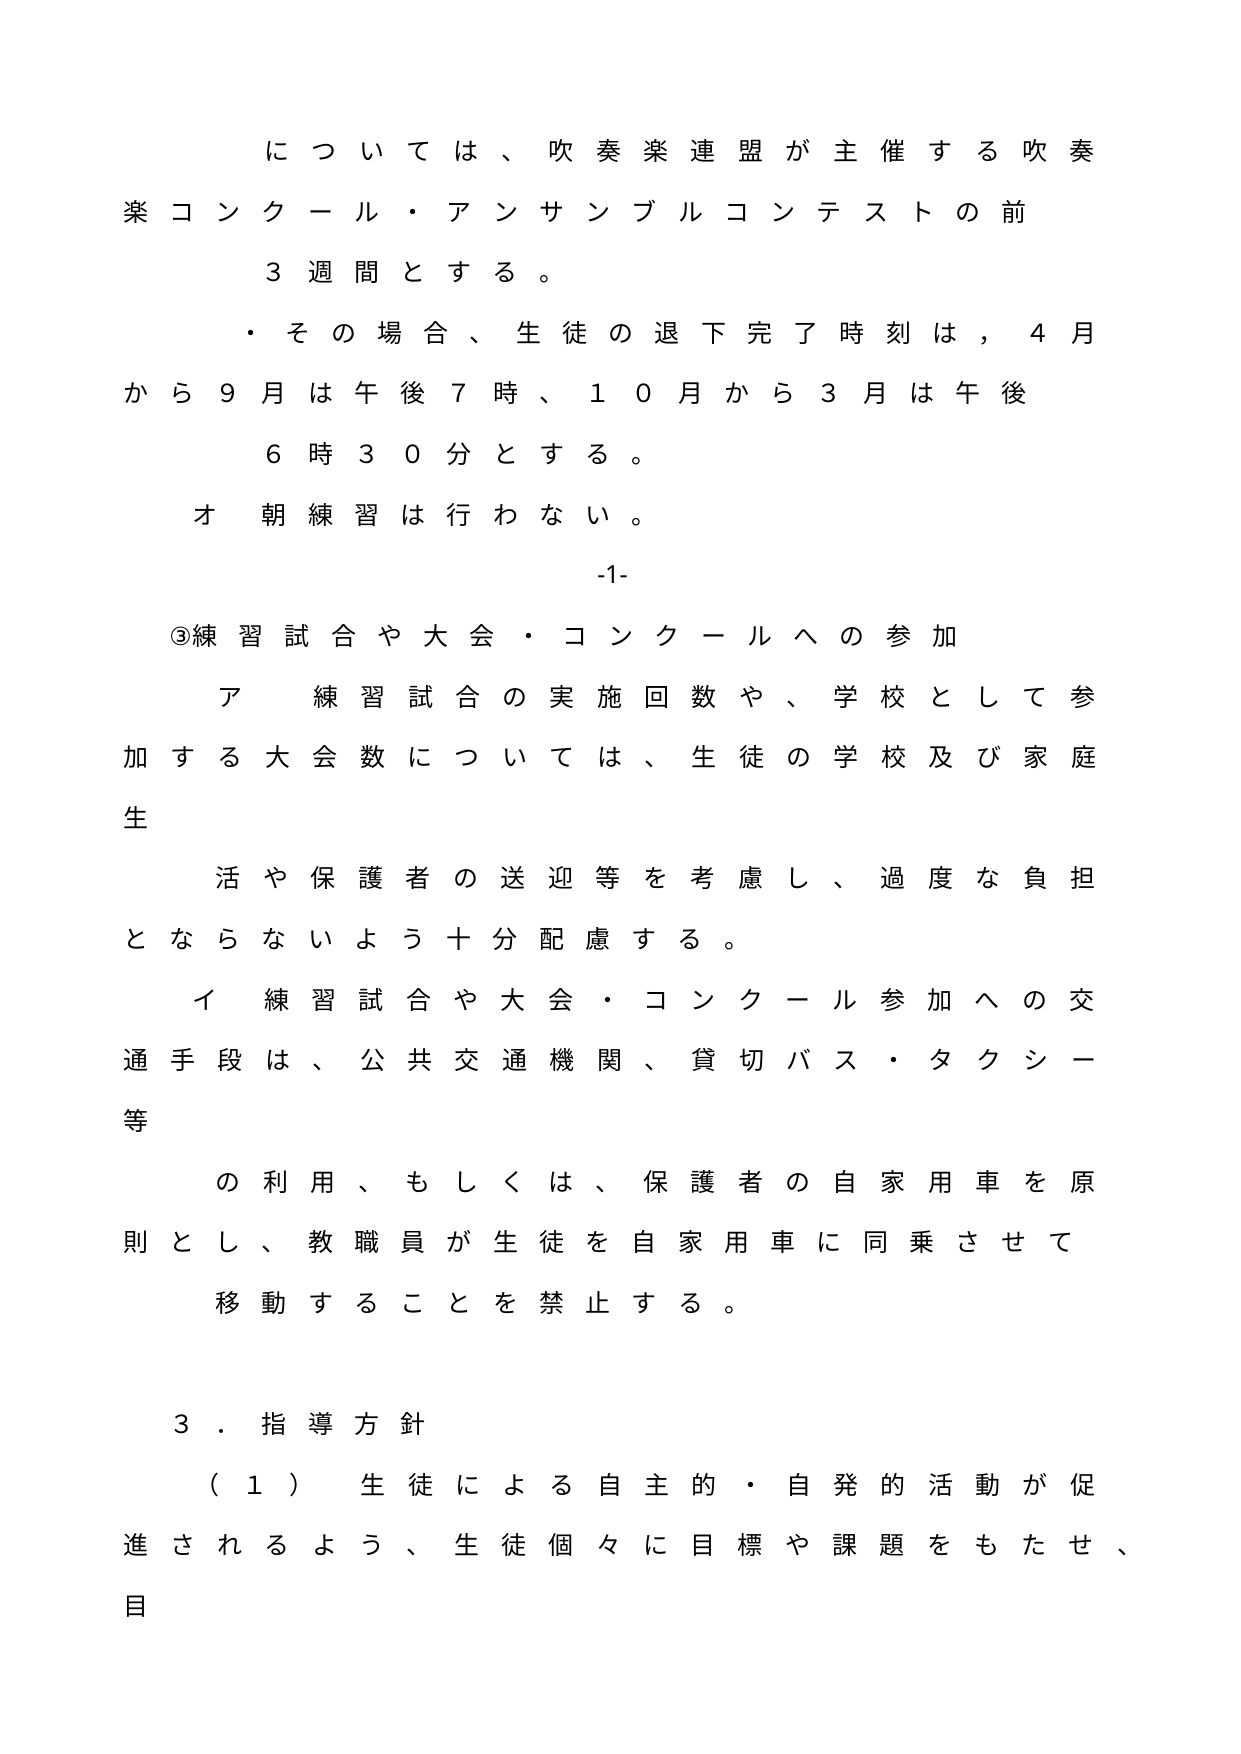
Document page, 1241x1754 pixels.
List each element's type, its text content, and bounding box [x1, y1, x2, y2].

text オ 朝練習は行わない。 [123, 483, 1117, 543]
text （１） 生徒による自主的・自発的活動が促進されるよう、生徒個々に目標や課題をもたせ、目 [123, 1453, 1117, 1635]
text ③練習試合や大会・コンクールへの参加 [123, 604, 1117, 665]
text ３週間とする。 [123, 240, 1117, 301]
text については、吹奏楽連盟が主催する吹奏楽コンクール・アンサンブルコンテストの前 [123, 119, 1117, 240]
text ３．指導方針 [123, 1392, 1117, 1453]
text ア 練習試合の実施回数や、学校として参加する大会数については、生徒の学校及び家庭生 [123, 665, 1117, 847]
text イ 練習試合や大会・コンクール参加への交通手段は、公共交通機関、貸切バス・タクシー等 [123, 968, 1117, 1150]
text ６時３０分とする。 [123, 422, 1117, 483]
text 活や保護者の送迎等を考慮し、過度な負担とならないよう十分配慮する。 [123, 847, 1117, 968]
text ・その場合、生徒の退下完了時刻は，４月から９月は午後７時、１０月から３月は午後 [123, 301, 1117, 422]
text 移動することを禁止する。 [123, 1271, 1117, 1332]
text -1- [123, 543, 1117, 604]
text の利用、もしくは、保護者の自家用車を原則とし、教職員が生徒を自家用車に同乗させて [123, 1150, 1117, 1271]
